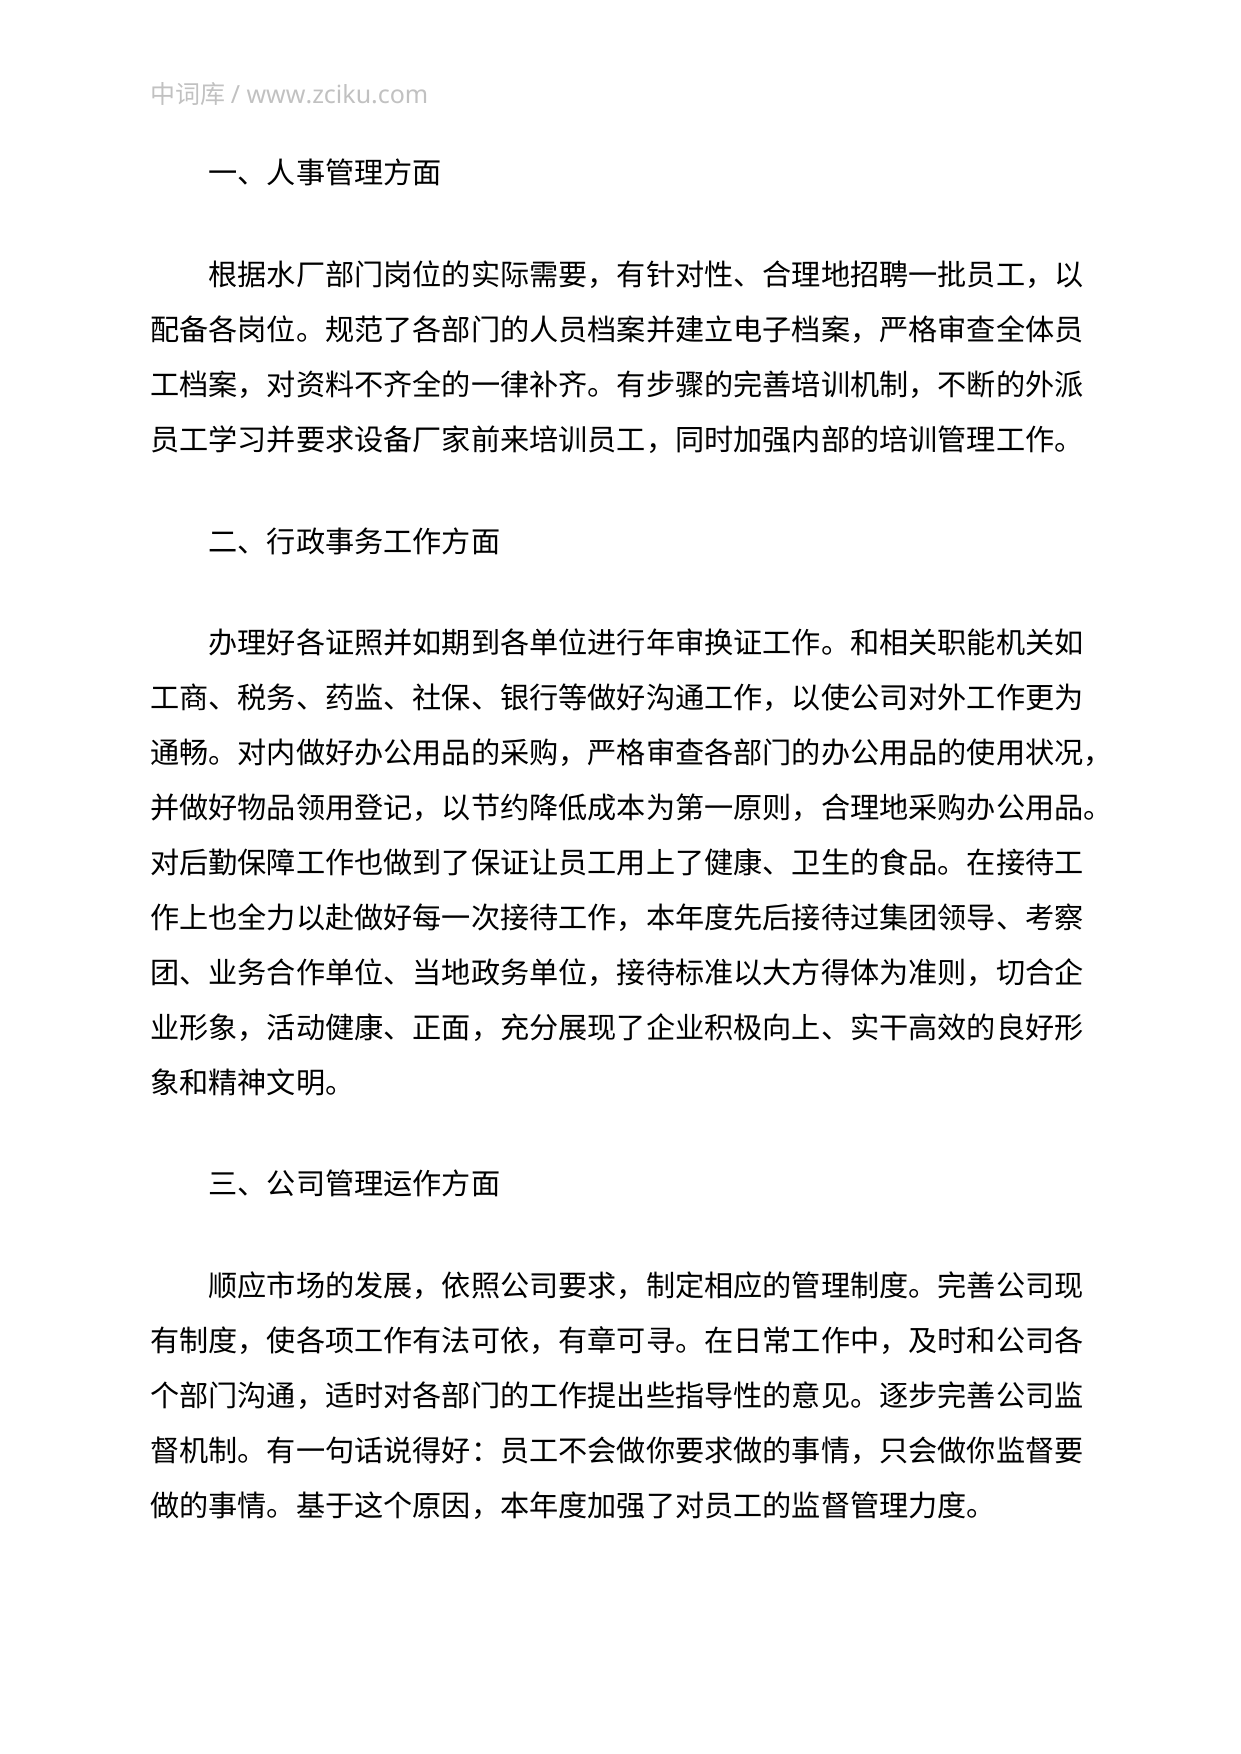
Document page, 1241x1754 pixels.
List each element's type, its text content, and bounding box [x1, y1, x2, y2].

text 三、公司管理运作方面 [150, 1161, 1090, 1203]
text 二、行政事务工作方面 [150, 518, 1090, 561]
text 根据水厂部门岗位的实际需要，有针对性、合理地招聘一批员工，以配备各岗位。规范了各部门的人员档案并建立电子档案，严格审查全体员工档案，对资料不齐全的一律补齐。有步骤的完善培训机制，不断的外派员工学习并要求设备厂家前来培训员工，同时加强内部的培训管理工作。 [150, 252, 1090, 459]
text 一、人事管理方面 [150, 150, 1090, 192]
text 顺应市场的发展，依照公司要求，制定相应的管理制度。完善公司现有制度，使各项工作有法可依，有章可寻。在日常工作中，及时和公司各个部门沟通，适时对各部门的工作提出些指导性的意见。逐步完善公司监督机制。有一句话说得好：员工不会做你要求做的事情，只会做你监督要做的事情。基于这个原因，本年度加强了对员工的监督管理力度。 [150, 1263, 1090, 1524]
text 办理好各证照并如期到各单位进行年审换证工作。和相关职能机关如工商、税务、药监、社保、银行等做好沟通工作，以使公司对外工作更为通畅。对内做好办公用品的采购，严格审查各部门的办公用品的使用状况，并做好物品领用登记，以节约降低成本为第一原则，合理地采购办公用品。对后勤保障工作也做到了保证让员工用上了健康、卫生的食品。在接待工作上也全力以赴做好每一次接待工作，本年度先后接待过集团领导、考察团、业务合作单位、当地政务单位，接待标准以大方得体为准则，切合企业形象，活动健康、正面，充分展现了企业积极向上、实干高效的良好形象和精神文明。 [150, 620, 1090, 1101]
